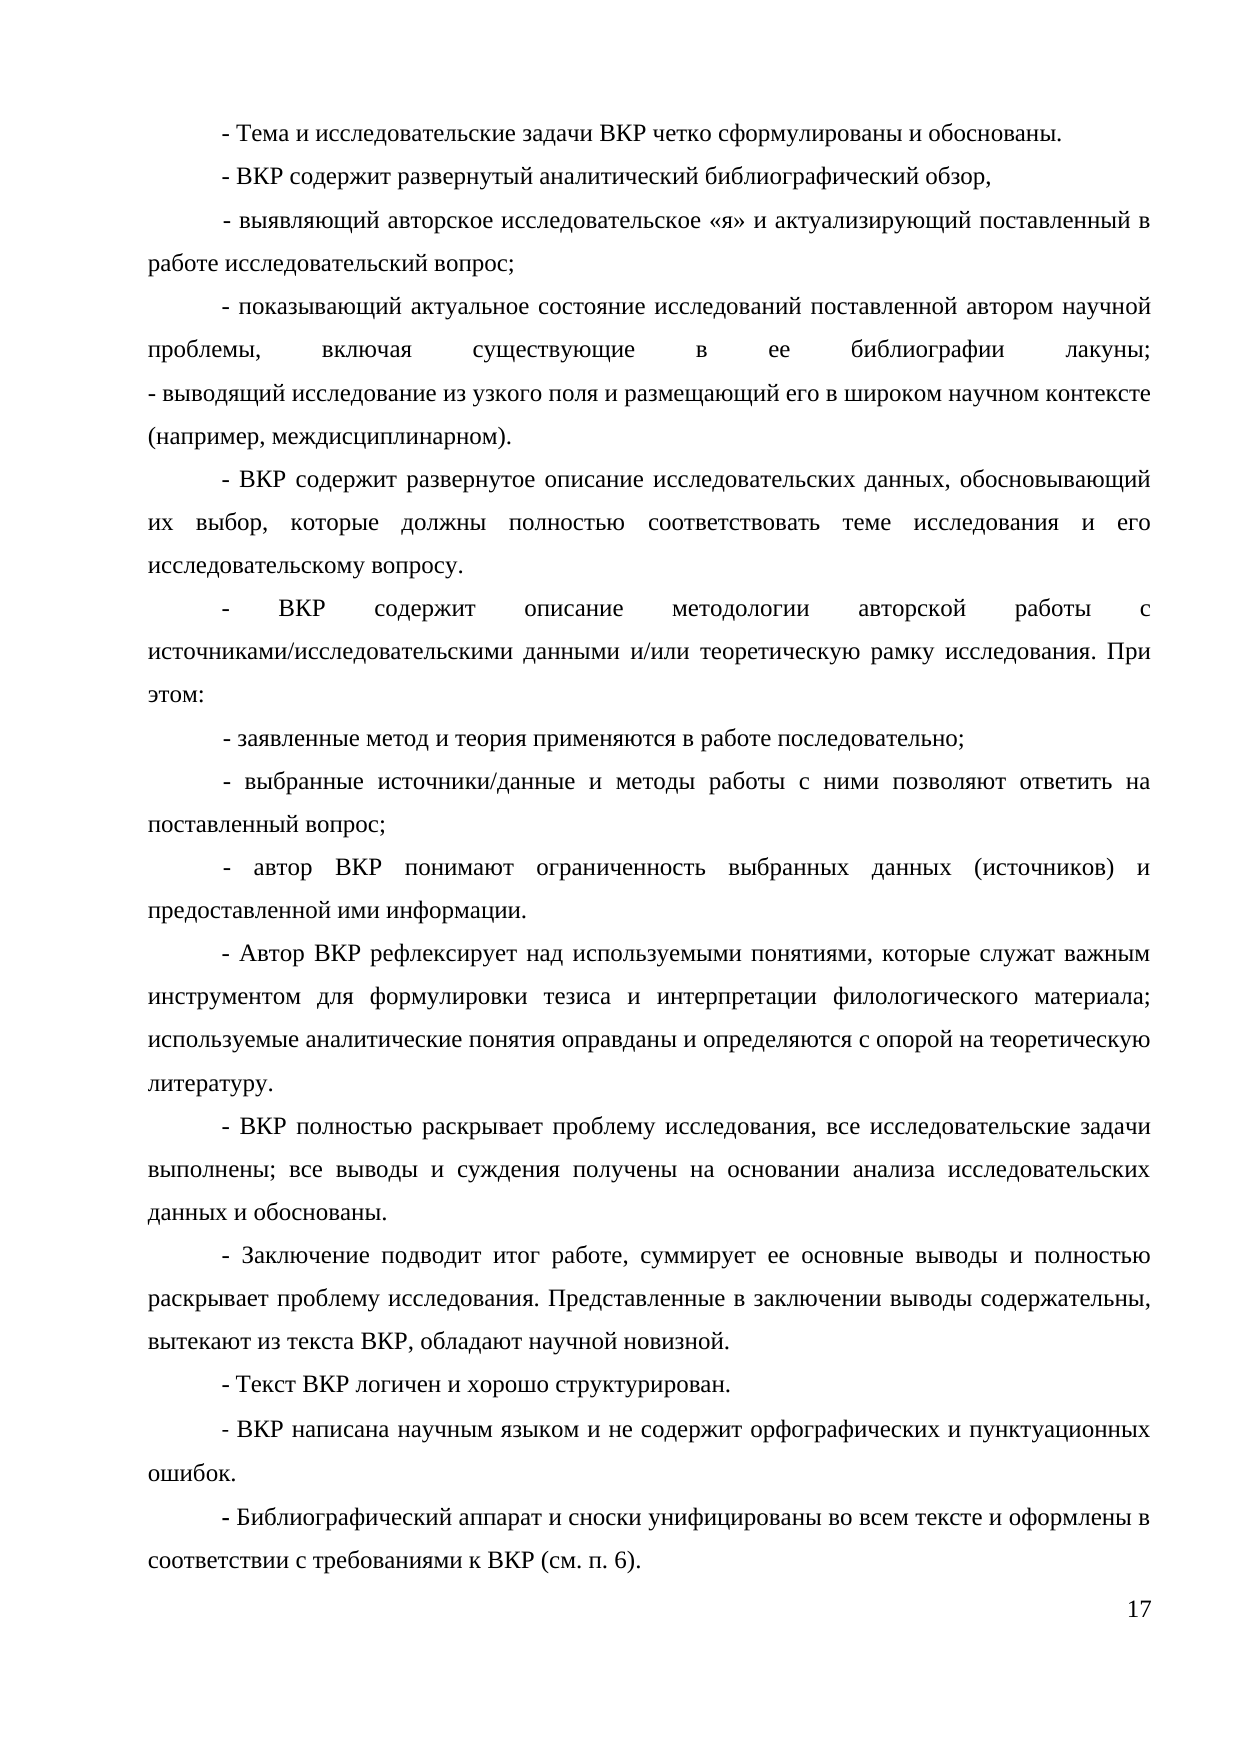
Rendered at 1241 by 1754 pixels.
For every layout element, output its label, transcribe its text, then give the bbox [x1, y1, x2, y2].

text - Тема и исследовательские задачи ВКР четко сформулированы и обоснованы. [148, 118, 1152, 147]
text - выявляющий авторское исследовательское «я» и актуализирующий поставленный в работе исследовательский вопрос; [148, 205, 1152, 277]
text - автор ВКР понимают ограниченность выбранных данных (источников) и предоставленной ими информации. [148, 852, 1152, 924]
text - ВКР полностью раскрывает проблему исследования, все исследовательские задачи выполнены; все выводы и суждения получены на основании анализа исследовательских данных и обоснованы. [148, 1111, 1152, 1226]
text - ВКР содержит описание методологии авторской работы с источниками/исследовательскими данными и/или теоретическую рамку исследования. При этом: [148, 593, 1152, 708]
text - ВКР содержит развернутое описание исследовательских данных, обосновывающий их выбор, которые должны полностью соответствовать теме исследования и его исследовательскому вопросу. [148, 464, 1152, 579]
text - ВКР содержит развернутый аналитический библиографический обзор, [148, 161, 1152, 190]
text - Библиографический аппарат и сноски унифицированы во всем тексте и оформлены в соответствии с требованиями к ВКР (см. п. 6). [148, 1502, 1152, 1573]
text - Текст ВКР логичен и хорошо структурирован. [148, 1369, 1152, 1398]
text - ВКР написана научным языком и не содержит орфографических и пунктуационных ошибок. [148, 1413, 1152, 1487]
text - показывающий актуальное состояние исследований поставленной автором научной проблемы, включая существующие в ее библиографии лакуны; - выводящий исследование из узкого поля и размещающий его в широком научном контексте (например, междисциплинарном). [148, 291, 1152, 449]
text - выбранные источники/данные и методы работы с ними позволяют ответить на поставленный вопрос; [148, 766, 1152, 838]
text - Автор ВКР рефлексирует над используемыми понятиями, которые служат важным инструментом для формулировки тезиса и интерпретации филологического материала; используемые аналитические понятия оправданы и определяются с опорой на теоретическую литературу. [148, 938, 1152, 1096]
text - Заключение подводит итог работе, суммирует ее основные выводы и полностью раскрывает проблему исследования. Представленные в заключении выводы содержательны, вытекают из текста ВКР, обладают научной новизной. [148, 1240, 1152, 1355]
text - заявленные метод и теория применяются в работе последовательно; [148, 723, 1152, 751]
